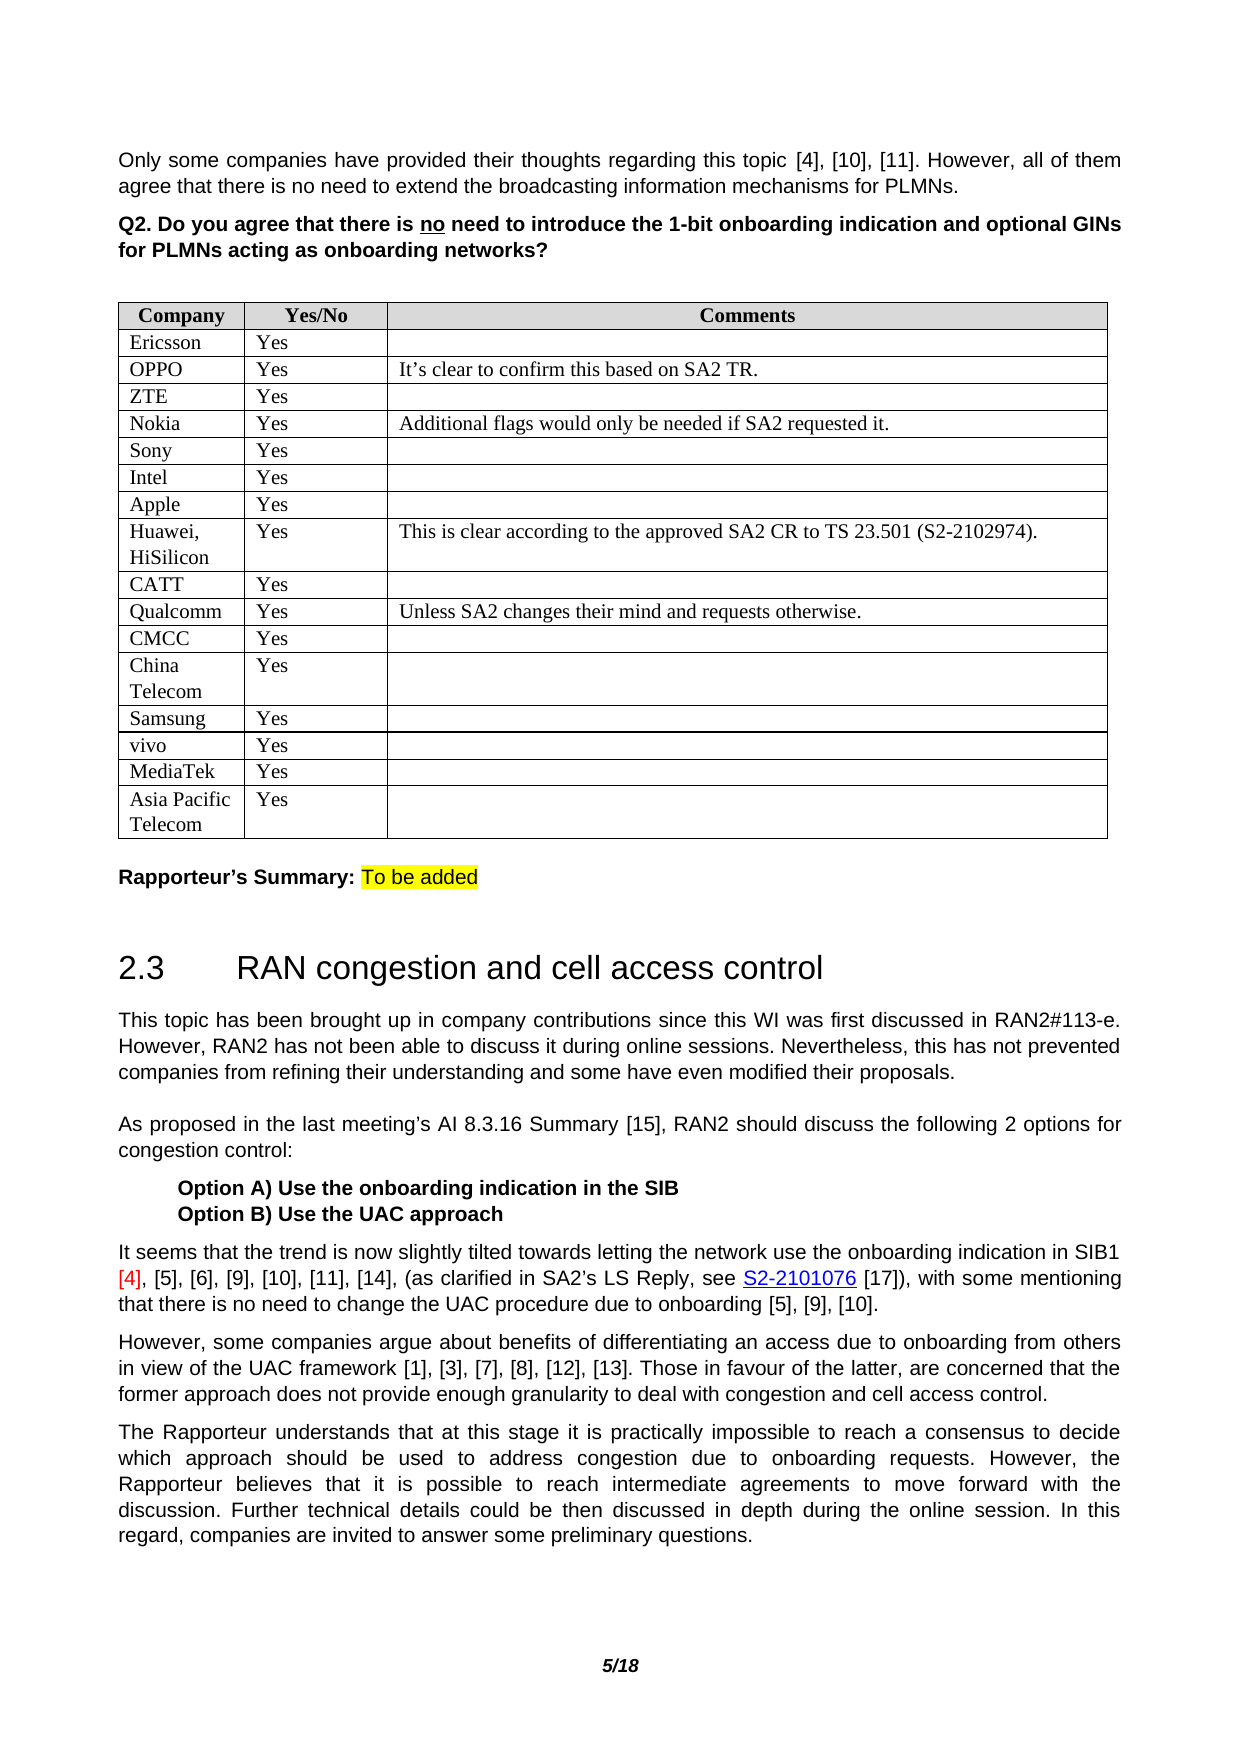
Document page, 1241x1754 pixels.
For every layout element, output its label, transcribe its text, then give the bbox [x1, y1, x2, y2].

table_cell Samsung [119, 706, 244, 731]
table_cell Yes [245, 760, 387, 785]
text Rapporteur’s Summary: To be added [118, 839, 1122, 889]
table_cell Yes [245, 411, 387, 437]
table_cell Asia Pacific Telecom [119, 786, 244, 838]
table_cell [388, 492, 1107, 518]
table_cell [388, 653, 1107, 704]
table_cell China Telecom [119, 653, 244, 704]
table_cell Qualcomm [119, 599, 244, 624]
text Q2. Do you agree that there is no need to introduce the 1-bit onboarding indication and optional GINs for PLMNs acting as onboarding networks? [118, 212, 1122, 287]
table_cell Nokia [119, 411, 244, 437]
table_cell vivo [119, 733, 244, 758]
table_cell Yes [245, 572, 387, 598]
table_cell [388, 465, 1107, 491]
table_cell Yes [245, 492, 387, 518]
table_cell CMCC [119, 626, 244, 652]
table_cell Yes [245, 626, 387, 652]
table_cell Additional flags would only be needed if SA2 requested it. [388, 411, 1107, 437]
table_cell Yes [245, 786, 387, 838]
table_cell This is clear according to the approved SA2 CR to TS 23.501 (S2-2102974). [388, 519, 1107, 571]
table_header Company [119, 303, 244, 329]
table_cell It’s clear to confirm this based on SA2 TR. [388, 357, 1107, 383]
table_cell Yes [245, 465, 387, 491]
text This topic has been brought up in company contributions since this WI was first discussed in RAN2#113-e. However, RAN2 has not been able to discuss it during online sessions. Nevertheless, this has not prevented companies from refining their understanding and some have even modified their proposals. As proposed in the last meeting’s AI 8.3.16 Summary [15], RAN2 should discuss the following 2 options for congestion control: [118, 1008, 1122, 1161]
table_cell Unless SA2 changes their mind and requests otherwise. [388, 599, 1107, 624]
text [118, 148, 1122, 197]
text Option A) Use the onboarding indication in the SIB Option B) Use the UAC approach [177, 1176, 1122, 1226]
table_cell [388, 760, 1107, 785]
table_cell ZTE [119, 384, 244, 410]
table_cell Yes [245, 706, 387, 731]
table_cell Yes [245, 519, 387, 571]
table_cell Yes [245, 599, 387, 624]
table_cell OPPO [119, 357, 244, 383]
table_cell [388, 438, 1107, 464]
table_cell Apple [119, 492, 244, 518]
table_cell Sony [119, 438, 244, 464]
table_cell Intel [119, 465, 244, 491]
table_cell [388, 572, 1107, 598]
text It seems that the trend is now slightly tilted towards letting the network use the onboarding indication in SIB1 [4], [5], [6], [9], [10], [11], [14], (as clarified in SA2’s LS Reply, see S2-2101076 [17]), with some mentioning that there is no need to change the UAC procedure due to onboarding [5], [9], [10]. [118, 1240, 1122, 1316]
table_cell [388, 733, 1107, 758]
table_cell [388, 626, 1107, 652]
table_cell Yes [245, 384, 387, 410]
table_cell Yes [245, 330, 387, 356]
table_cell Ericsson [119, 330, 244, 356]
table_cell Yes [245, 653, 387, 704]
table_cell Yes [245, 438, 387, 464]
table_cell CATT [119, 572, 244, 598]
table_cell Huawei, HiSilicon [119, 519, 244, 571]
subtitle 2.3 RAN congestion and cell access control [118, 948, 1122, 987]
table_cell [388, 706, 1107, 731]
table_cell [388, 786, 1107, 838]
table_cell [388, 384, 1107, 410]
text However, some companies argue about benefits of differentiating an access due to onboarding from others in view of the UAC framework [1], [3], [7], [8], [12], [13]. Those in favour of the latter, are concerned that the former approach does not provide enough granularity to deal with congestion and cell access control. [118, 1330, 1122, 1406]
table_cell Yes [245, 357, 387, 383]
table_header Comments [388, 303, 1107, 329]
table_cell [388, 330, 1107, 356]
table_cell MediaTek [119, 760, 244, 785]
text The Rapporteur understands that at this stage it is practically impossible to reach a consensus to decide which approach should be used to address congestion due to onboarding requests. However, the Rapporteur believes that it is possible to reach intermediate agreements to move forward with the discussion. Further technical details could be then discussed in depth during the online session. In this regard, companies are invited to answer some preliminary questions. [118, 1420, 1122, 1547]
table_cell Yes [245, 733, 387, 758]
table_header Yes/No [245, 303, 387, 329]
